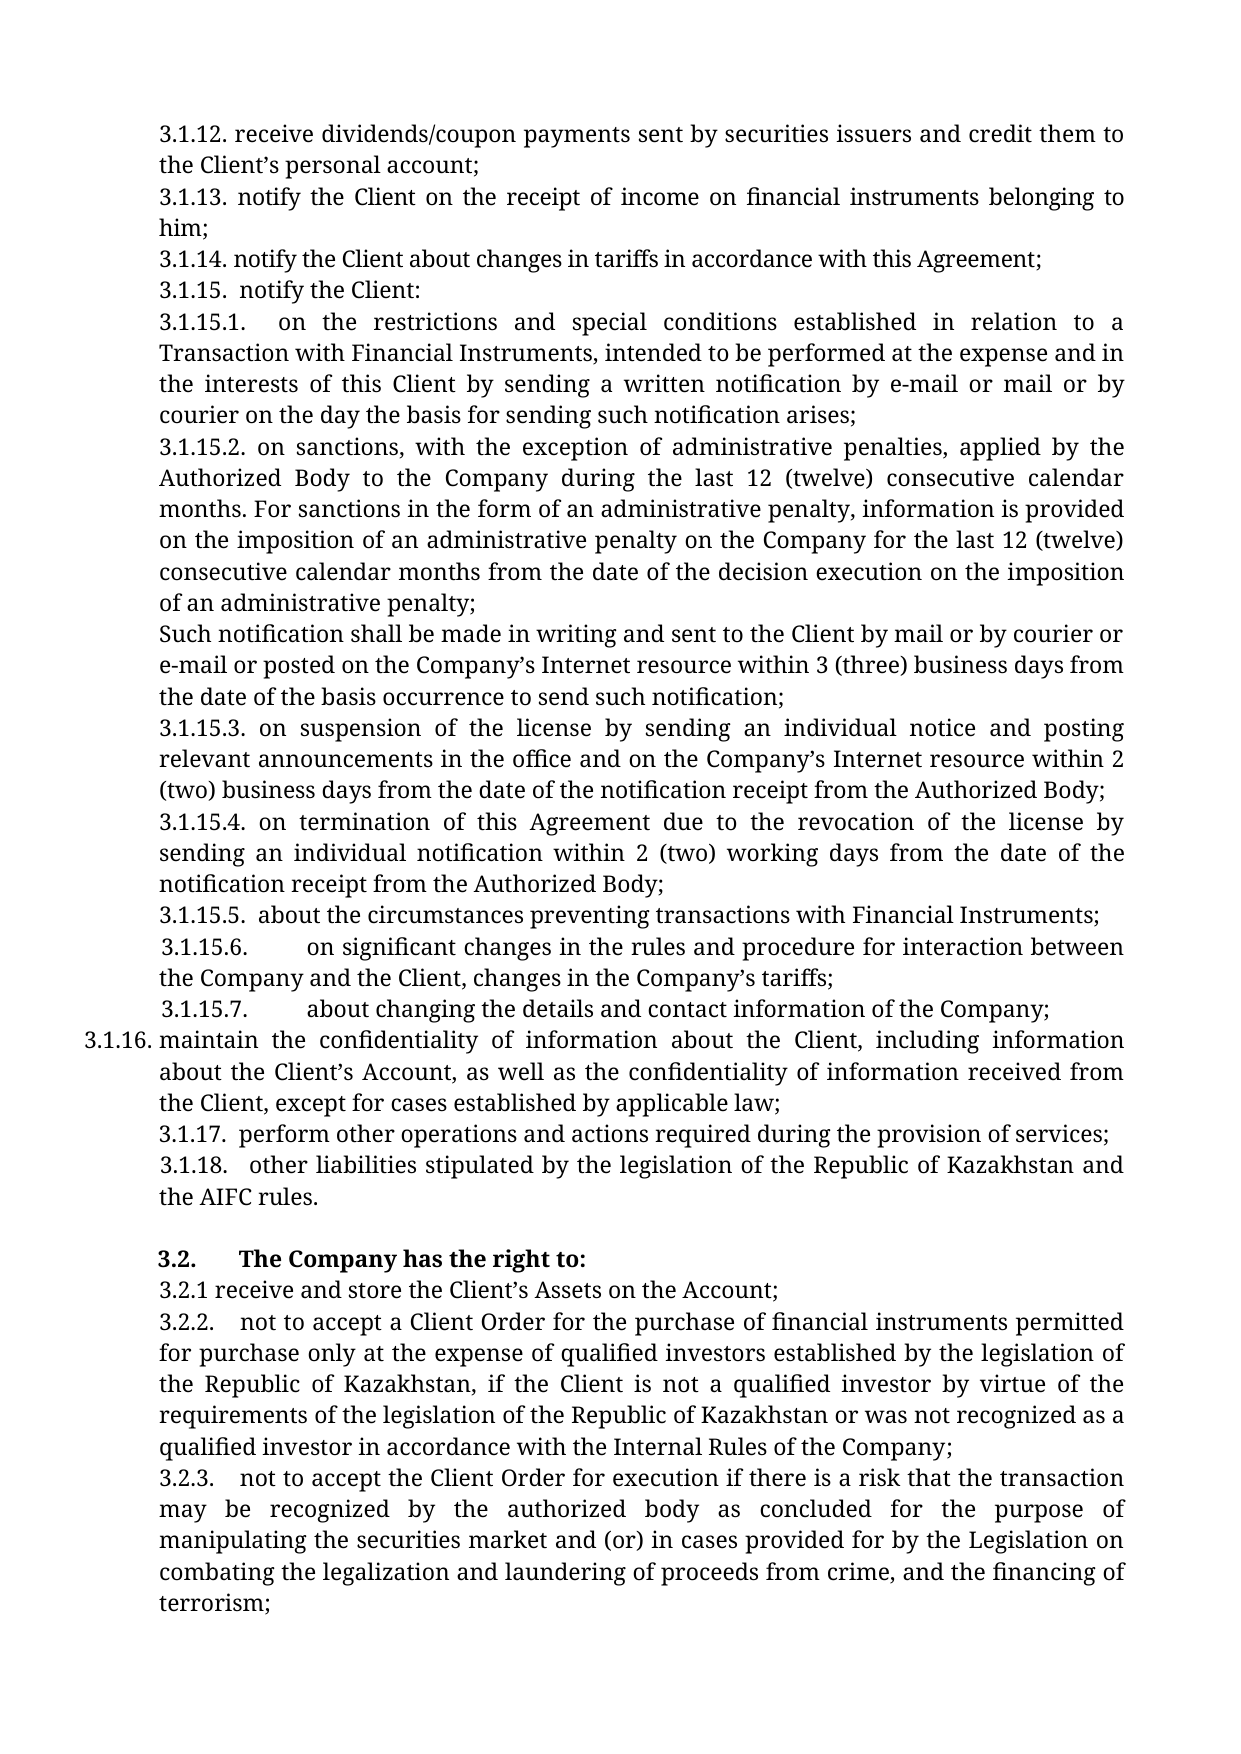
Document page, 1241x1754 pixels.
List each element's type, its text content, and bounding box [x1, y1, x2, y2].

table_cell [148, 1306, 1196, 1618]
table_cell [148, 118, 1196, 274]
table_cell 3.1.15. notify the Client: 3.1.15.1. on the restrictions and special conditions established in relation to a Transaction with Financial Instruments, intended to be performed at the expense and in the interests of this Client by sending a written notification by e-mail or mail or by courier on the day the basis for sending such notification arises; 3.1.15.2. on sanctions, with the exception of administrative penalties, applied by the Authorized Body to the Company during the last 12 (twelve) consecutive calendar months. For sanctions in the form of an administrative penalty, information is provided on the imposition of an administrative penalty on the Company for the last 12 (twelve) consecutive calendar months from the date of the decision execution on the imposition of an administrative penalty; Such notification shall be made in writing and sent to the Client by mail or by courier or e-mail or posted on the Company’s Internet resource within 3 (three) business days from the date of the basis occurrence to send such notification; 3.1.15.3. on suspension of the license by sending an individual notice and posting relevant announcements in the office and on the Company’s Internet resource within 2 (two) business days from the date of the notification receipt from the Authorized Body; 3.1.15.4. on termination of this Agreement due to the revocation of the license by sending an individual notification within 2 (two) working days from the date of the notification receipt from the Authorized Body; 3.1.15.5. about the circumstances preventing transactions with Financial Instruments; [148, 274, 1196, 931]
table_cell 3.2.1 receive and store the Client’s Assets on the Account; [148, 1274, 1196, 1306]
table_cell maintain the confidentiality of information about the Client, including information about the Client’s Account, as well as the confidentiality of information received from the Client, except for cases established by applicable law; [148, 1024, 1196, 1118]
table_cell The Company has the right to: [148, 1243, 1196, 1274]
table_cell perform other operations and actions required during the provision of services; other liabilities stipulated by the legislation of the Republic of Kazakhstan and the AIFC rules. [148, 1118, 1196, 1243]
table_cell on significant changes in the rules and procedure for interaction between the Company and the Client, changes in the Company’s tariffs; about changing the details and contact information of the Company; [148, 931, 1196, 1024]
